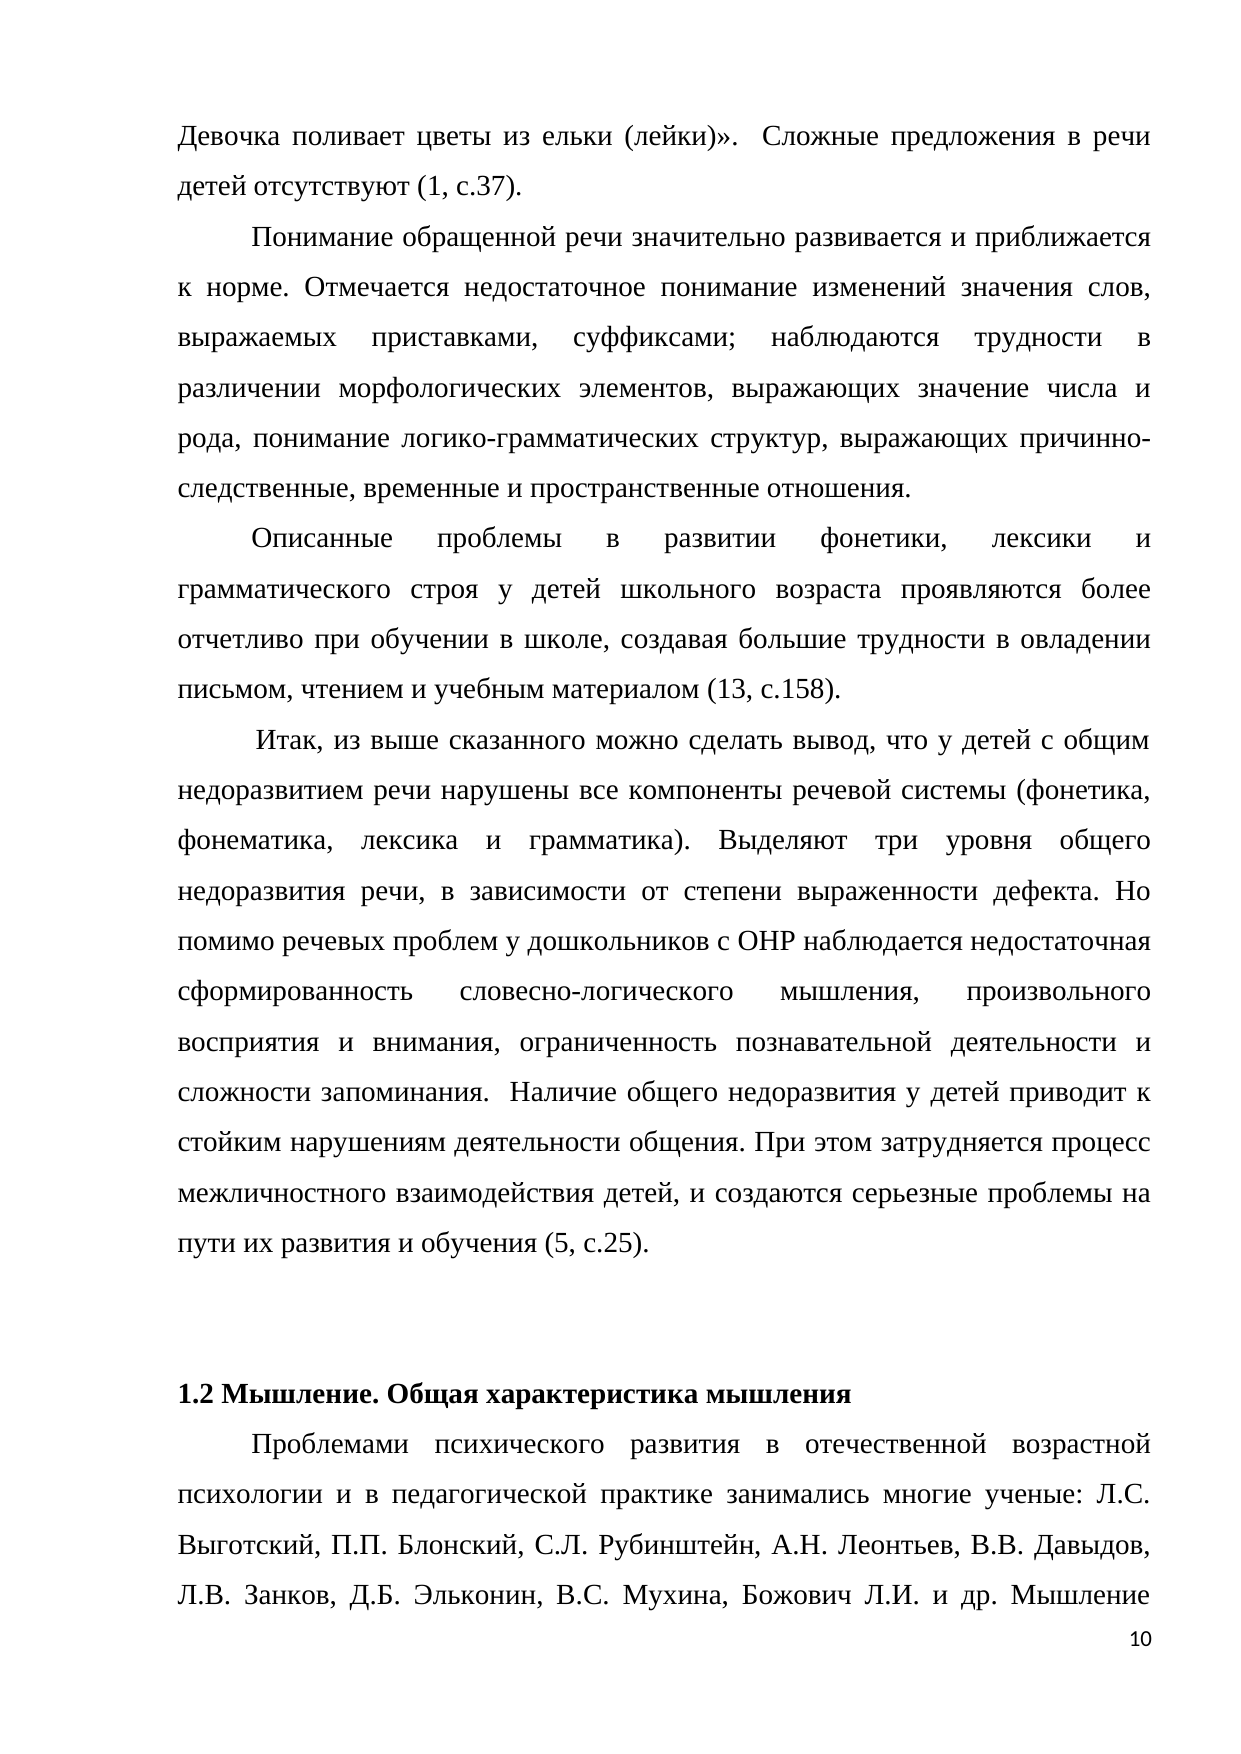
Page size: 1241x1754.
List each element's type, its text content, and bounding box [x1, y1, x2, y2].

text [177, 1426, 1152, 1611]
text 1.2 Мышление. Общая характеристика мышления [177, 1376, 1152, 1409]
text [177, 118, 1152, 202]
text Понимание обращенной речи значительно развивается и приближается к норме. Отмечается недостаточное понимание изменений значения слов, выражаемых приставками, суффиксами; наблюдаются трудности в различении морфологических элементов, выражающих значение числа и рода, понимание логико-грамматических структур, выражающих причинно-следственные, временные и пространственные отношения. [177, 219, 1152, 504]
text Итак, из выше сказанного можно сделать вывод, что у детей с общим недоразвитием речи нарушены все компоненты речевой системы (фонетика, фонематика, лексика и грамматика). Выделяют три уровня общего недоразвития речи, в зависимости от степени выраженности дефекта. Но помимо речевых проблем у дошкольников с ОНР наблюдается недостаточная сформированность словесно-логического мышления, произвольного восприятия и внимания, ограниченность познавательной деятельности и сложности запоминания. Наличие общего недоразвития у детей приводит к стойким нарушениям деятельности общения. При этом затрудняется процесс межличностного взаимодействия детей, и создаются серьезные проблемы на пути их развития и обучения (5, с.25). [177, 722, 1152, 1258]
text Описанные проблемы в развитии фонетики, лексики и грамматического строя у детей школьного возраста проявляются более отчетливо при обучении в школе, создавая большие трудности в овладении письмом, чтением и учебным материалом (13, с.158). [177, 521, 1152, 705]
